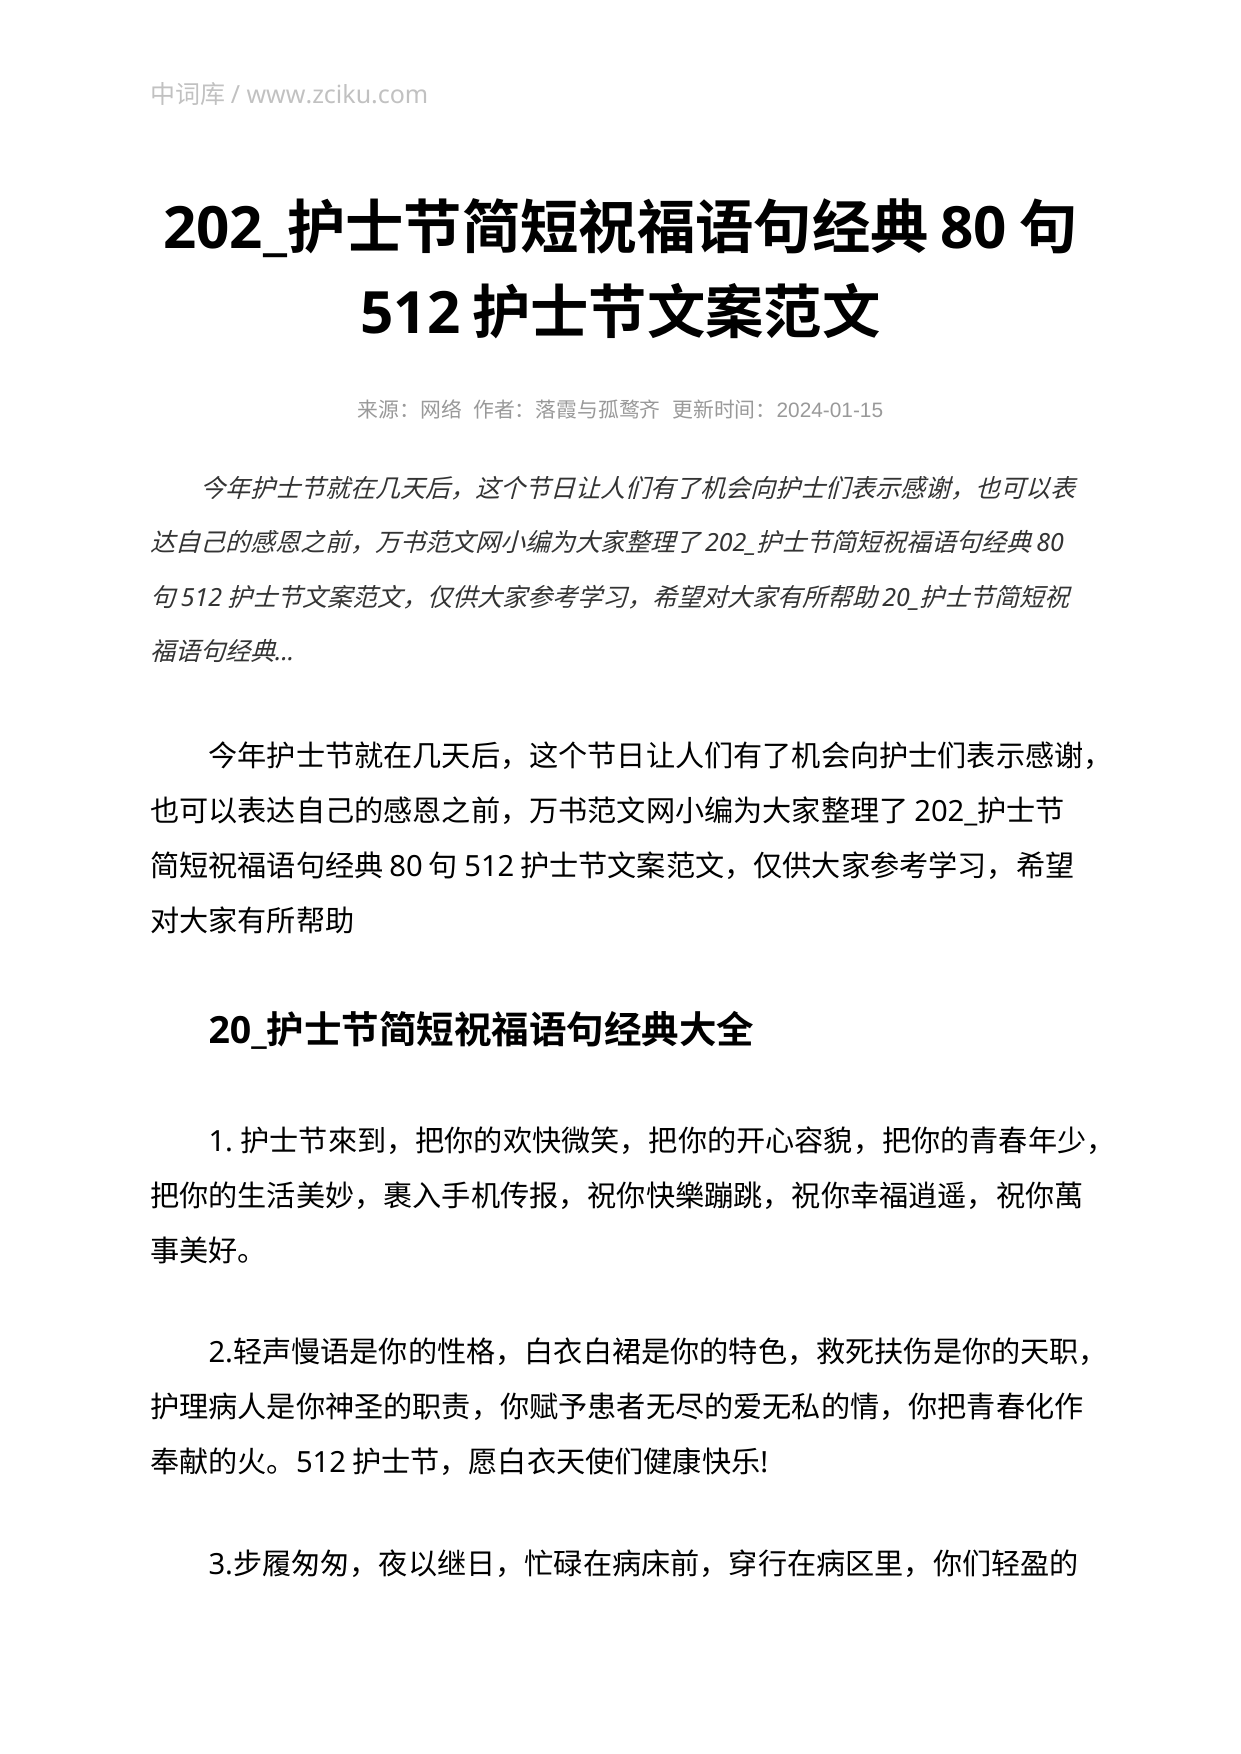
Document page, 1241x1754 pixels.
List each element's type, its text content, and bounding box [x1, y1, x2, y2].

text 今年护士节就在几天后，这个节日让人们有了机会向护士们表示感谢，也可以表达自己的感恩之前，万书范文网小编为大家整理了202_护士节简短祝福语句经典80句 512护士节文案范文，仅供大家参考学习，希望对大家有所帮助 [150, 733, 1090, 940]
text 20_护士节简短祝福语句经典大全 [150, 999, 1090, 1054]
text 2.轻声慢语是你的性格，白衣白裙是你的特色，救死扶伤是你的天职，护理病人是你神圣的职责，你赋予患者无尽的爱无私的情，你把青春化作奉献的火。512护士节，愿白衣天使们健康快乐! [150, 1329, 1090, 1481]
text 今年护士节就在几天后，这个节日让人们有了机会向护士们表示感谢，也可以表达自己的感恩之前，万书范文网小编为大家整理了202_护士节简短祝福语句经典80句 512护士节文案范文，仅供大家参考学习，希望对大家有所帮助20_护士节简短祝福语句经典... [150, 468, 1090, 668]
subtitle 202_护士节简短祝福语句经典80句 512护士节文案范文 [150, 181, 1090, 351]
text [150, 1541, 1090, 1583]
text 来源：网络 作者：落霞与孤鹜齐 更新时间：2024-01-15 [150, 398, 1090, 422]
text 1. 护士节來到，把你的欢快微笑，把你的开心容貌，把你的青春年少，把你的生活美妙，裹入手机传报，祝你快樂蹦跳，祝你幸福逍遥，祝你萬事美好。 [150, 1117, 1090, 1269]
